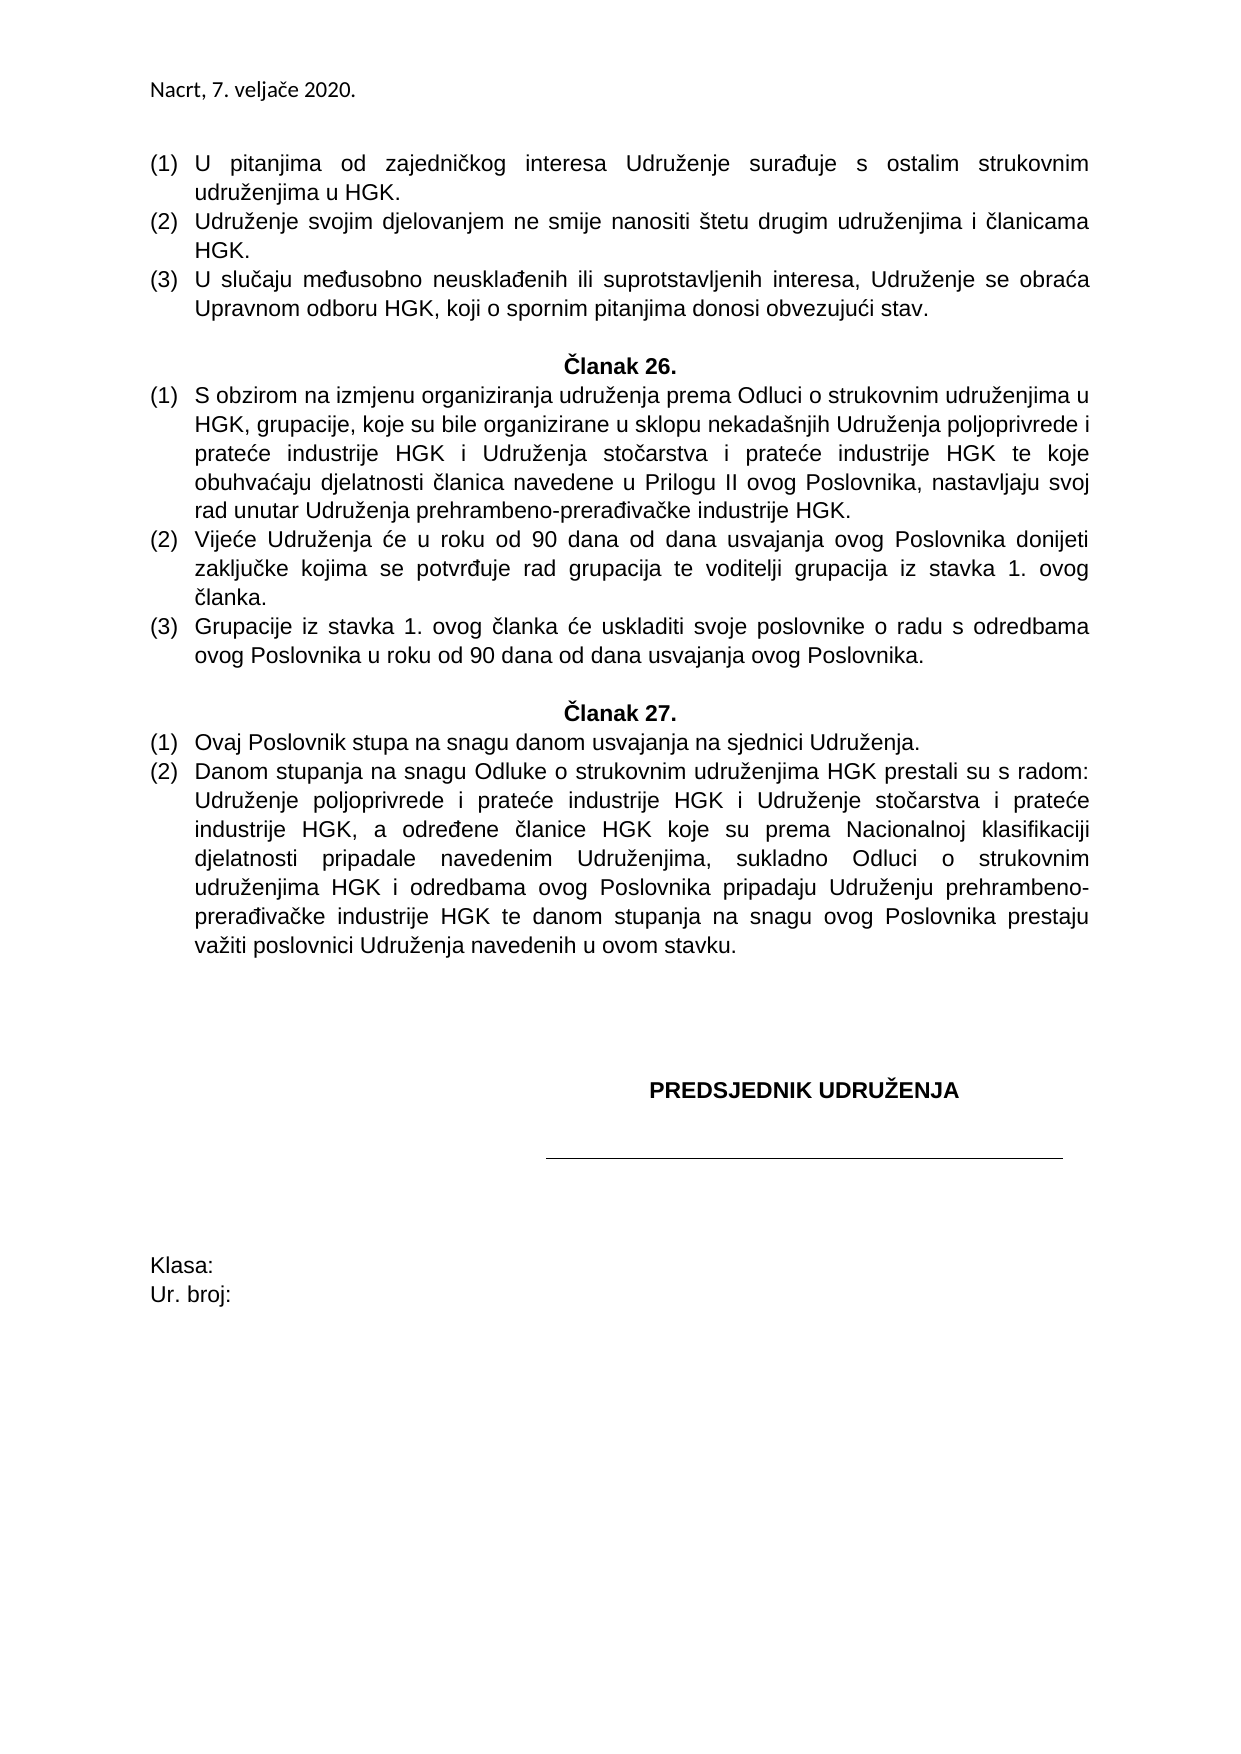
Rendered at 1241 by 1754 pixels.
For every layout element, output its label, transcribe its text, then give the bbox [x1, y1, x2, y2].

text Klasa: [150, 1252, 1090, 1278]
text (2) Danom stupanja na snagu Odluke o strukovnim udruženjima HGK prestali su s radom: Udruženje poljoprivrede i prateće industrije HGK i Udruženje stočarstva i prateće industrije HGK, a određene članice HGK koje su prema Nacionalnoj klasifikaciji djelatnosti pripadale navedenim Udruženjima, sukladno Odluci o strukovnim udruženjima HGK i odredbama ovog Poslovnika pripadaju Udruženju prehrambeno-prerađivačke industrije HGK te danom stupanja na snagu ovog Poslovnika prestaju važiti poslovnici Udruženja navedenih u ovom stavku. [150, 758, 1090, 958]
text (3) Grupacije iz stavka 1. ovog članka će uskladiti svoje poslovnike o radu s odredbama ovog Poslovnika u roku od 90 dana od dana usvajanja ovog Poslovnika. [150, 613, 1090, 669]
text (2) Vijeće Udruženja će u roku od 90 dana od dana usvajanja ovog Poslovnika donijeti zaključke kojima se potvrđuje rad grupacija te voditelji grupacija iz stavka 1. ovog članka. [150, 526, 1090, 611]
text (1) Ovaj Poslovnik stupa na snagu danom usvajanja na sjednici Udruženja. [150, 729, 1090, 756]
text (2) Udruženje svojim djelovanjem ne smije nanositi štetu drugim udruženjima i članicama HGK. [150, 208, 1090, 263]
text (1) S obzirom na izmjenu organiziranja udruženja prema Odluci o strukovnim udruženjima u HGK, grupacije, koje su bile organizirane u sklopu nekadašnjih Udruženja poljoprivrede i prateće industrije HGK i Udruženja stočarstva i prateće industrije HGK te koje obuhvaćaju djelatnosti članica navedene u Prilogu II ovog Poslovnika, nastavljaju svoj rad unutar Udruženja prehrambeno-prerađivačke industrije HGK. [150, 382, 1090, 524]
text (3) U slučaju međusobno neusklađenih ili suprotstavljenih interesa, Udruženje se obraća Upravnom odboru HGK, koji o spornim pitanjima donosi obvezujući stav. [150, 266, 1090, 321]
text Članak 26. [150, 353, 1090, 379]
text (1) U pitanjima od zajedničkog interesa Udruženje surađuje s ostalim strukovnim udruženjima u HGK. [150, 150, 1090, 205]
text PREDSJEDNIK UDRUŽENJA [519, 1077, 1090, 1103]
text Članak 27. [150, 700, 1090, 727]
text Ur. broj: [150, 1281, 1090, 1307]
